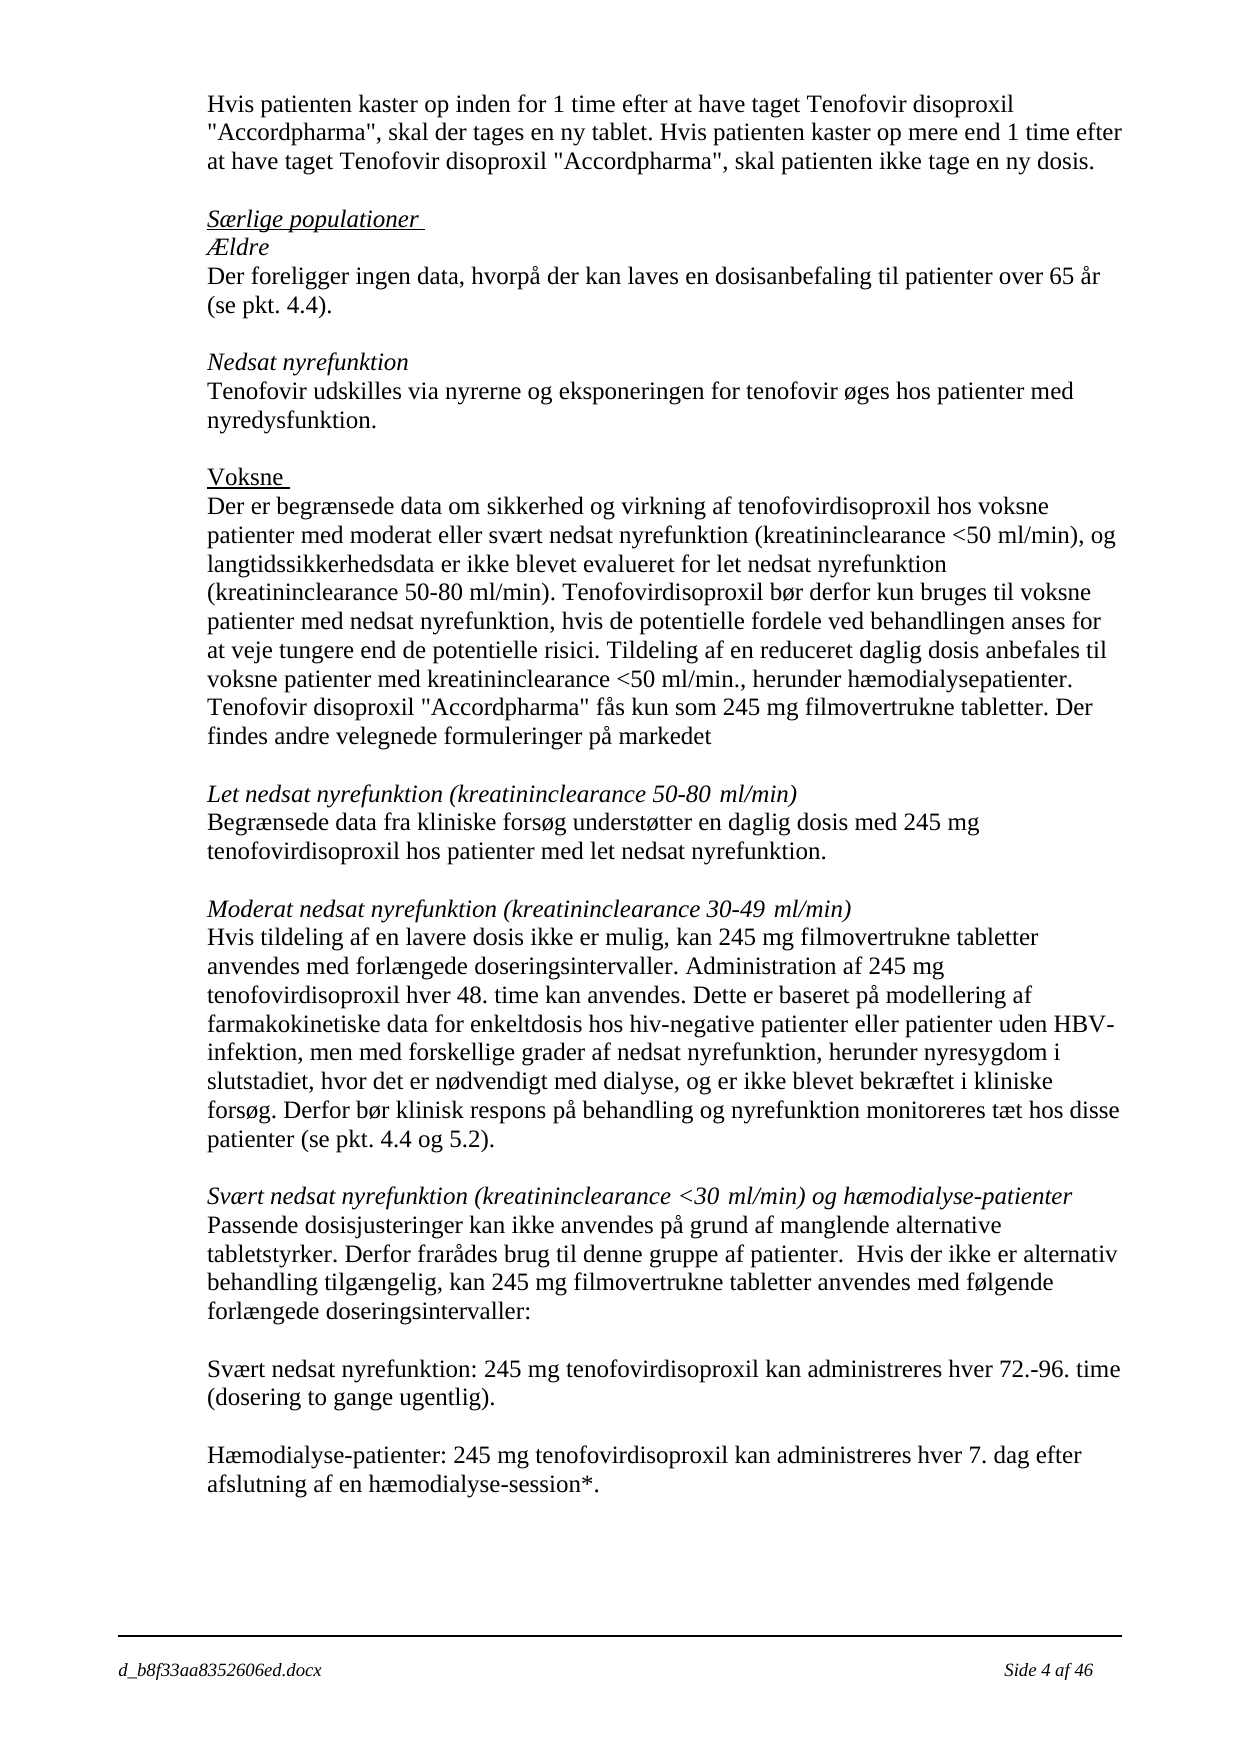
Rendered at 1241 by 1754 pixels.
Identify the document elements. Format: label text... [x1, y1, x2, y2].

text Tenofovir udskilles via nyrerne og eksponeringen for tenofovir øges hos patienter med nyredysfunktion. [207, 376, 1122, 434]
text Begrænsede data fra kliniske forsøg understøtter en daglig dosis med 245 mg tenofovirdisoproxil hos patienter med let nedsat nyrefunktion. [207, 807, 1122, 865]
text Hvis patienten kaster op inden for 1 time efter at have taget Tenofovir disoproxil "Accordpharma", skal der tages en ny tablet. Hvis patienten kaster op mere end 1 time efter at have taget Tenofovir disoproxil "Accordpharma", skal patienten ikke tage en ny dosis. [207, 89, 1122, 175]
text Der er begrænsede data om sikkerhed og virkning af tenofovirdisoproxil hos voksne patienter med moderat eller svært nedsat nyrefunktion (kreatininclearance <50 ml/min), og langtidssikkerhedsdata er ikke blevet evalueret for let nedsat nyrefunktion (kreatininclearance 50-80 ml/min). Tenofovirdisoproxil bør derfor kun bruges til voksne patienter med nedsat nyrefunktion, hvis de potentielle fordele ved behandlingen anses for at veje tungere end de potentielle risici. Tildeling af en reduceret daglig dosis anbefales til voksne patienter med kreatininclearance <50 ml/min., herunder hæmodialysepatienter. Tenofovir disoproxil "Accordpharma" fås kun som 245 mg filmovertrukne tabletter. Der findes andre velegnede formuleringer på markedet [207, 491, 1122, 750]
text Hvis tildeling af en lavere dosis ikke er mulig, kan 245 mg filmovertrukne tabletter anvendes med forlængede doseringsintervaller. Administration af 245 mg tenofovirdisoproxil hver 48. time kan anvendes. Dette er baseret på modellering af farmakokinetiske data for enkeltdosis hos hiv-negative patienter eller patienter uden HBV-infektion, men med forskellige grader af nedsat nyrefunktion, herunder nyresygdom i slutstadiet, hvor det er nødvendigt med dialyse, og er ikke blevet bekræftet i kliniske forsøg. Derfor bør klinisk respons på behandling og nyrefunktion monitoreres tæt hos disse patienter (se pkt. 4.4 og 5.2). [207, 922, 1122, 1152]
text Svært nedsat nyrefunktion (kreatininclearance <30 ml/min) og hæmodialyse-patienter [207, 1181, 1122, 1210]
text Svært nedsat nyrefunktion: 245 mg tenofovirdisoproxil kan administreres hver 72.-96. time (dosering to gange ugentlig). [207, 1354, 1122, 1411]
text Nedsat nyrefunktion [207, 347, 1122, 376]
text Hæmodialyse-patienter: 245 mg tenofovirdisoproxil kan administreres hver 7. dag efter afslutning af en hæmodialyse-session*. [207, 1440, 1122, 1497]
text Moderat nedsat nyrefunktion (kreatininclearance 30-49 ml/min) [207, 894, 1122, 922]
text Passende dosisjusteringer kan ikke anvendes på grund af manglende alternative tabletstyrker. Derfor frarådes brug til denne gruppe af patienter. Hvis der ikke er alternativ behandling tilgængelig, kan 245 mg filmovertrukne tabletter anvendes med følgende forlængede doseringsintervaller: [207, 1210, 1122, 1325]
text Der foreligger ingen data, hvorpå der kan laves en dosisanbefaling til patienter over 65 år (se pkt. 4.4). [207, 261, 1122, 319]
text Let nedsat nyrefunktion (kreatininclearance 50-80 ml/min) [207, 779, 1122, 807]
text Voksne [207, 462, 1122, 491]
text Særlige populationer [207, 204, 1122, 232]
text Ældre [207, 232, 1122, 261]
